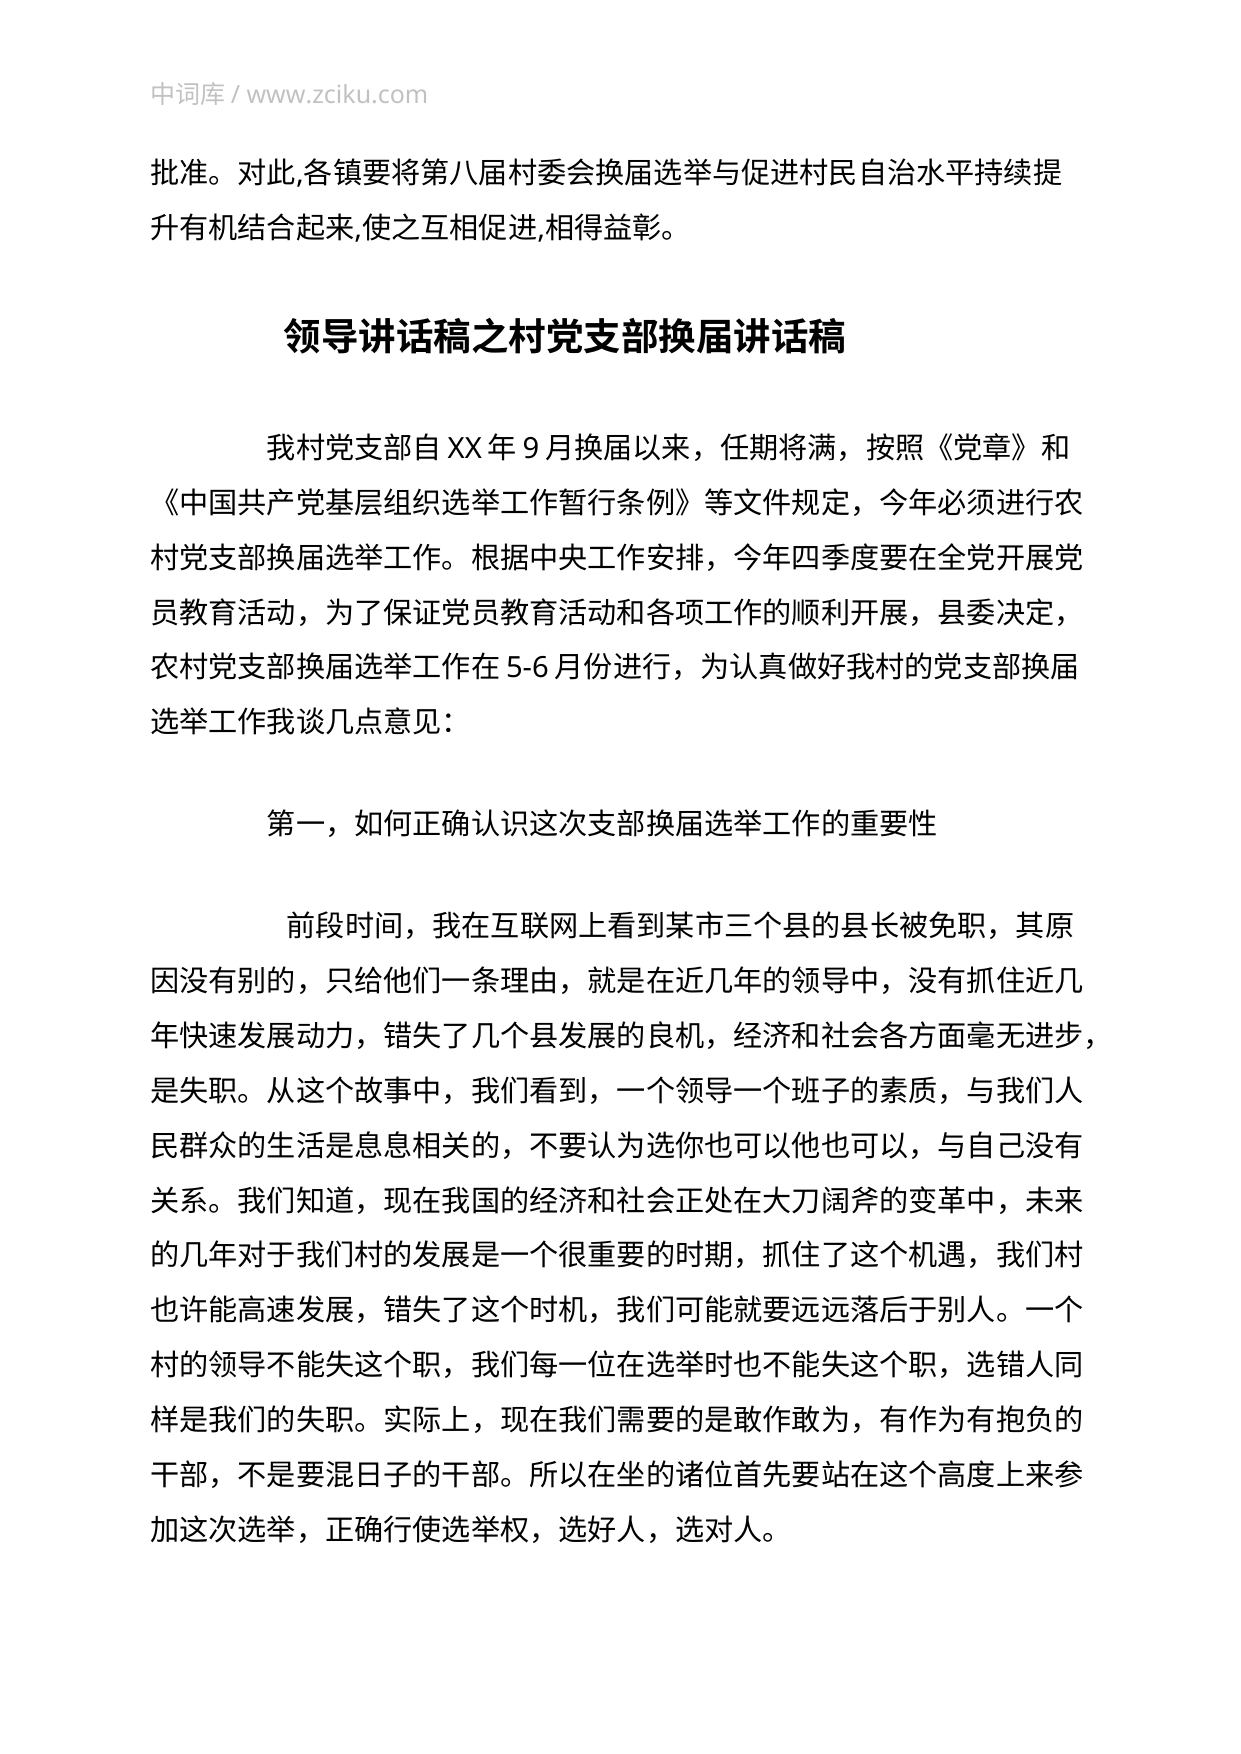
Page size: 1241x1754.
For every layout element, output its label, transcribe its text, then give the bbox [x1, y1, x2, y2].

text 我村党支部自XX年9月换届以来，任期将满，按照《党章》和《中国共产党基层组织选举工作暂行条例》等文件规定，今年必须进行农村党支部换届选举工作。根据中央工作安排，今年四季度要在全党开展党员教育活动，为了保证党员教育活动和各项工作的顺利开展，县委决定，农村党支部换届选举工作在5-6月份进行，为认真做好我村的党支部换届选举工作我谈几点意见： [150, 424, 1090, 741]
text 前段时间，我在互联网上看到某市三个县的县长被免职，其原因没有别的，只给他们一条理由，就是在近几年的领导中，没有抓住近几年快速发展动力，错失了几个县发展的良机，经济和社会各方面毫无进步，是失职。从这个故事中，我们看到，一个领导一个班子的素质，与我们人民群众的生活是息息相关的，不要认为选你也可以他也可以，与自己没有关系。我们知道，现在我国的经济和社会正处在大刀阔斧的变革中，未来的几年对于我们村的发展是一个很重要的时期，抓住了这个机遇，我们村也许能高速发展，错失了这个时机，我们可能就要远远落后于别人。一个村的领导不能失这个职，我们每一位在选举时也不能失这个职，选错人同样是我们的失职。实际上，现在我们需要的是敢作敢为，有作为有抱负的干部，不是要混日子的干部。所以在坐的诸位首先要站在这个高度上来参加这次选举，正确行使选举权，选好人，选对人。 [150, 903, 1090, 1549]
text 第一，如何正确认识这次支部换届选举工作的重要性 [150, 801, 1090, 843]
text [150, 150, 1090, 247]
text 领导讲话稿之村党支部换届讲话稿 [150, 307, 1090, 361]
